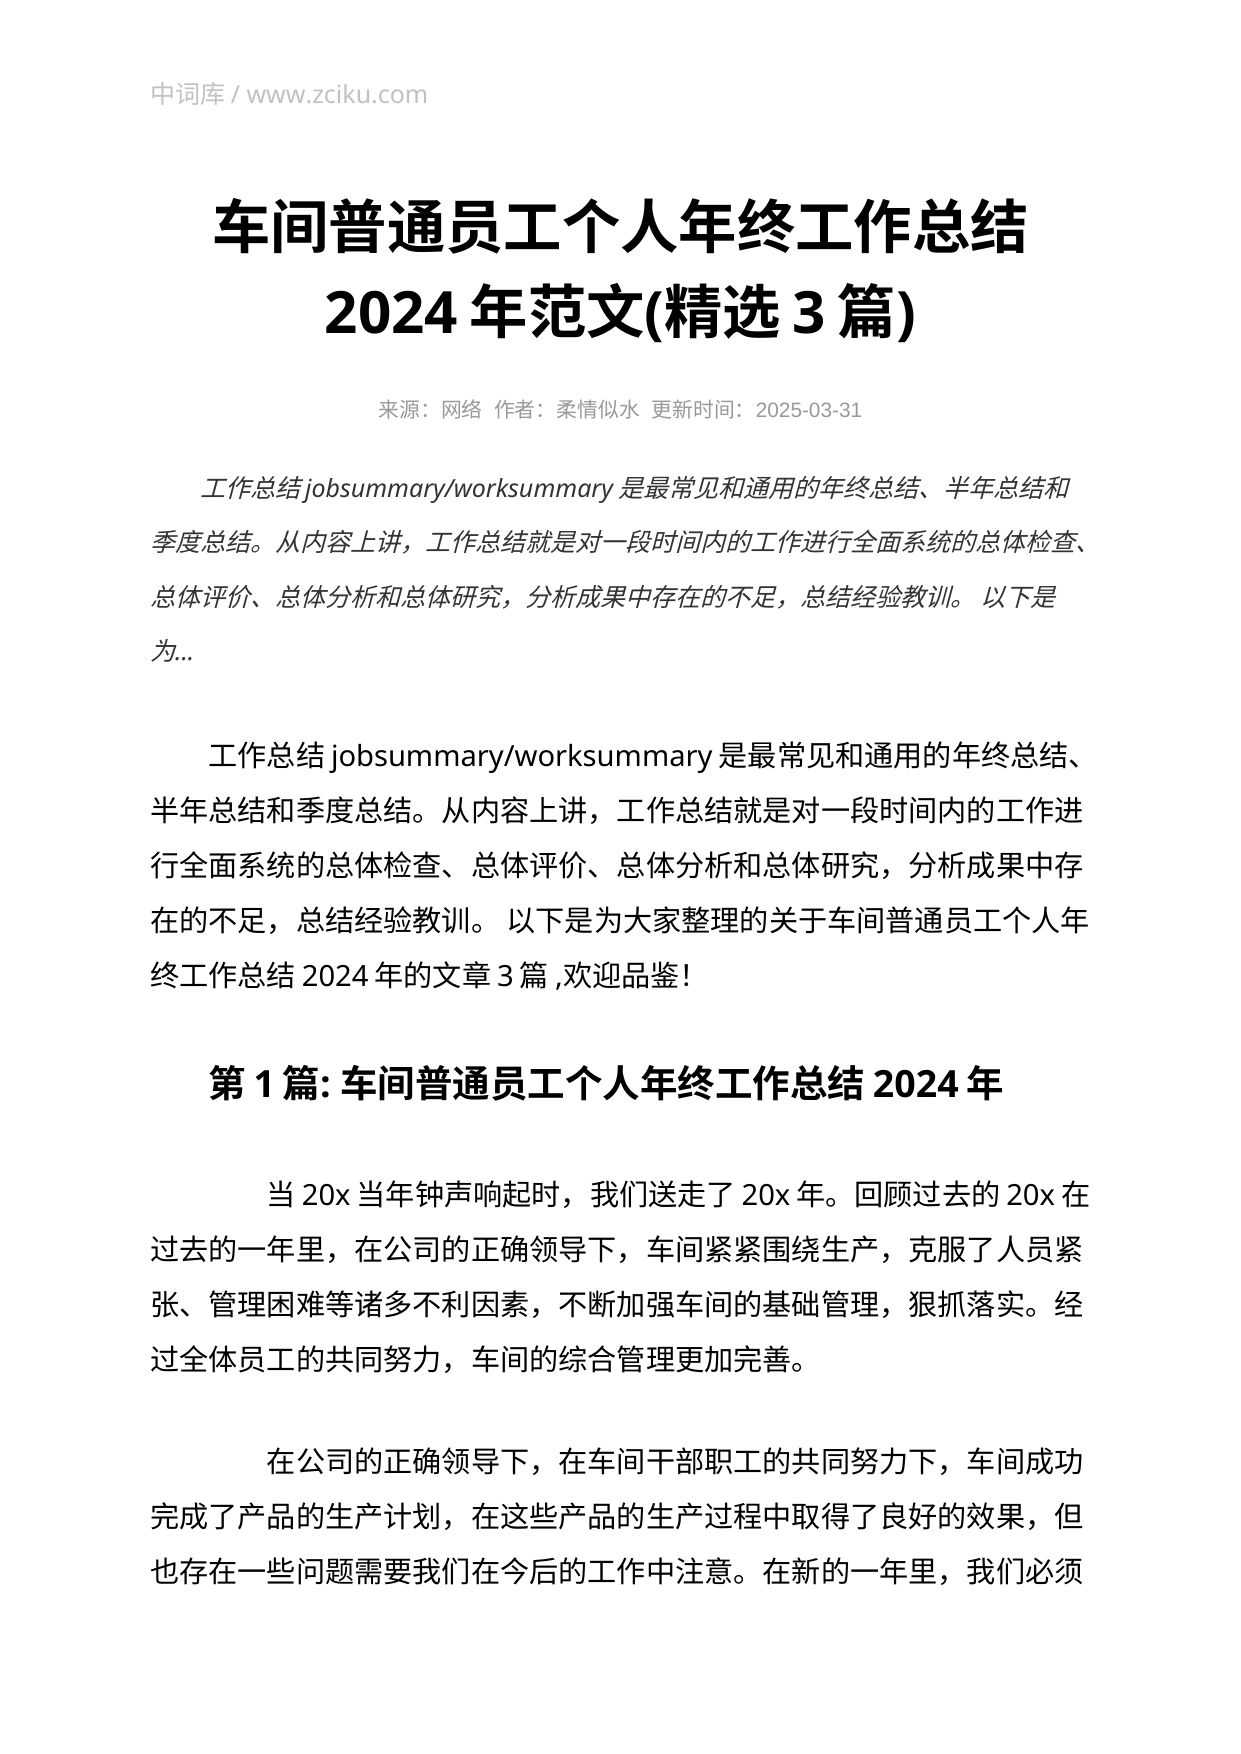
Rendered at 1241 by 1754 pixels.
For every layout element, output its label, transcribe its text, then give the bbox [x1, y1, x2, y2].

text 来源：网络 作者：柔情似水 更新时间：2025-03-31 [150, 397, 1090, 421]
text 工作总结jobsummary/worksummary是最常见和通用的年终总结、半年总结和季度总结。从内容上讲，工作总结就是对一段时间内的工作进行全面系统的总体检查、总体评价、总体分析和总体研究，分析成果中存在的不足，总结经验教训。 以下是为大家整理的关于车间普通员工个人年终工作总结2024年的文章3篇 ,欢迎品鉴！ [150, 733, 1090, 995]
text 第1篇: 车间普通员工个人年终工作总结2024年 [150, 1054, 1090, 1109]
text 当20x当年钟声响起时，我们送走了20x年。回顾过去的20x在过去的一年里，在公司的正确领导下，车间紧紧围绕生产，克服了人员紧张、管理困难等诸多不利因素，不断加强车间的基础管理，狠抓落实。经过全体员工的共同努力，车间的综合管理更加完善。 [150, 1172, 1090, 1379]
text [150, 1438, 1090, 1591]
text 工作总结jobsummary/worksummary是最常见和通用的年终总结、半年总结和季度总结。从内容上讲，工作总结就是对一段时间内的工作进行全面系统的总体检查、总体评价、总体分析和总体研究，分析成果中存在的不足，总结经验教训。 以下是为... [150, 468, 1090, 668]
subtitle 车间普通员工个人年终工作总结2024年范文(精选3篇) [150, 181, 1090, 351]
